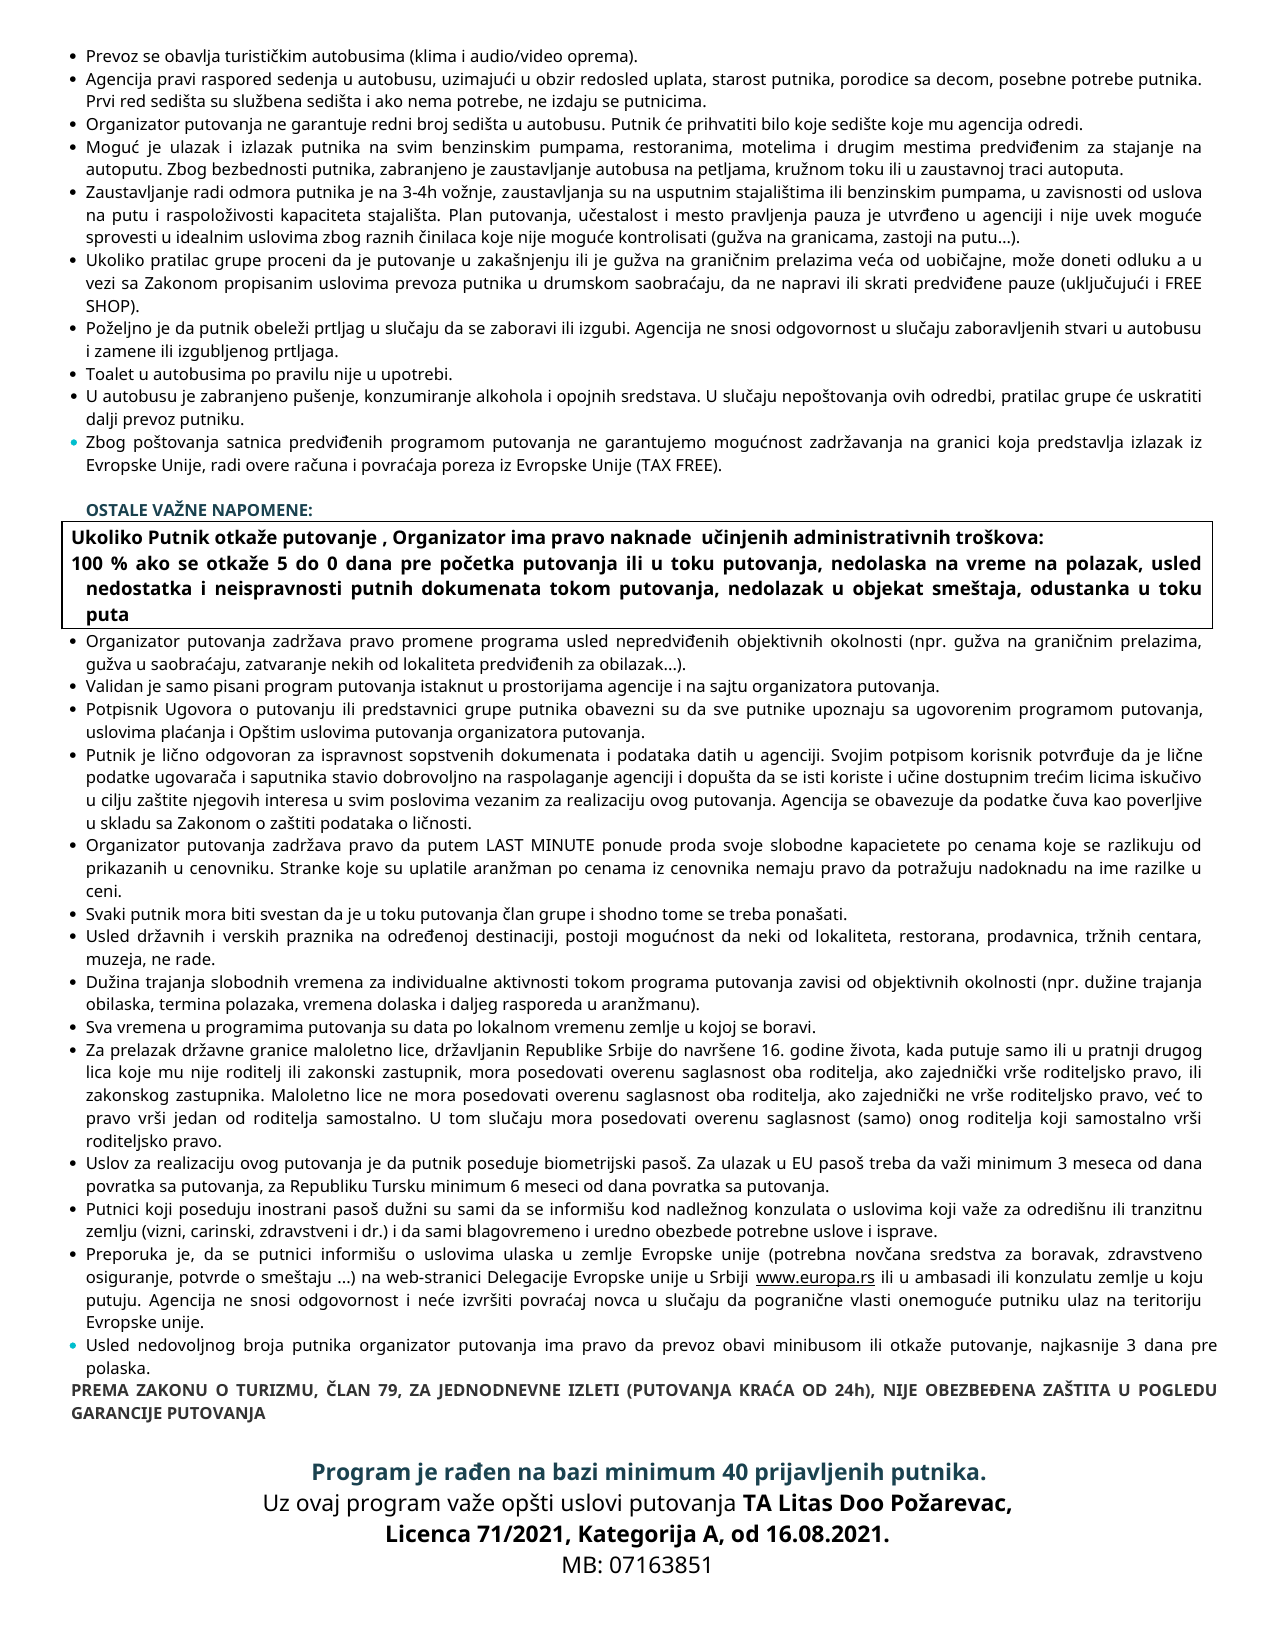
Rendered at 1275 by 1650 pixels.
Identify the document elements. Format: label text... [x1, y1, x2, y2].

text Licenca 71/2021, Kategorija A, od 16.08.2021. [71, 1518, 1204, 1549]
list Validan je samo pisani program putovanja istaknut u prostorijama agencije i na sajtu organizatora putovanja. [70, 675, 1204, 698]
text 100 % ako se otkaže 5 do 0 dana pre početka putovanja ili u toku putovanja, nedolaska na vreme na polazak, usled nedostatka i neispravnosti putnih dokumenata tokom putovanja, nedolazak u objekat smeštaja, odustanka u toku puta [63, 547, 1212, 628]
list OSTALE VAŽNE NAPOMENE: [86, 498, 1204, 521]
list Organizator putovanja zadržava pravo promene programa usled nepredviđenih objektivnih okolnosti (npr. gužva na graničnim prelazima, gužva u saobraćaju, zatvaranje nekih od lokaliteta predviđenih za obilazak...). [70, 629, 1204, 675]
list Putnici koji poseduju inostrani pasoš dužni su sami da se informišu kod nadležnog konzulata o uslovima koji važe za odredišnu ili tranzitnu zemlju (vizni, carinski, zdravstveni i dr.) i da sami blagovremeno i uredno obezbede potrebne uslove i isprave. [70, 1197, 1204, 1243]
list Moguć je ulazak i izlazak putnika na svim benzinskim pumpama, restoranima, motelima i drugim mestima predviđenim za stajanje na autoputu. Zbog bezbednosti putnika, zabranjeno je zaustavljanje autobusa na petljama, kružnom toku ili u zaustavnoj traci autoputa. [70, 135, 1204, 181]
text Uz ovaj program važe opšti uslovi putovanja TA Litas Doo Požarevac, [71, 1487, 1204, 1518]
list Potpisnik Ugovora o putovanju ili predstavnici grupe putnika obavezni su da sve putnike upoznaju sa ugovorenim programom putovanja, uslovima plaćanja i Opštim uslovima putovanja organizatora putovanja. [70, 698, 1204, 743]
list Poželjno je da putnik obeleži prtljag u slučaju da se zaboravi ili izgubi. Agencija ne snosi odgovornost u slučaju zaboravljenih stvari u autobusu i zamene ili izgubljenog prtljaga. [70, 317, 1204, 362]
list Organizator putovanja ne garantuje redni broj sedišta u autobusu. Putnik će prihvatiti bilo koje sedište koje mu agencija odredi. [70, 112, 1204, 135]
text Program je rađen na bazi minimum 40 prijavljenih putnika. [93, 1456, 1204, 1487]
list Ukoliko pratilac grupe proceni da je putovanje u zakašnjenju ili je gužva na graničnim prelazima veća od uobičajne, može doneti odluku a u vezi sa Zakonom propisanim uslovima prevoza putnika u drumskom saobraćaju, da ne napravi ili skrati predviđene pauze (uključujući i FREE SHOP). [70, 249, 1204, 317]
list U autobusu je zabranjeno pušenje, konzumiranje alkohola i opojnih sredstava. U slučaju nepoštovanja ovih odredbi, pratilac grupe će uskratiti dalji prevoz putniku. [71, 385, 1204, 430]
list Prevoz se obavlja turističkim autobusima (klima i audio/video oprema). [70, 44, 1204, 67]
text PREMA ZAKONU O TURIZMU, ČLAN 79, ZA JEDNODNEVNE IZLETI (PUTOVANJA KRAĆA OD 24h), NIJE OBEZBEĐENA ZAŠTITA U POGLEDU GARANCIJE PUTOVANJA [71, 1379, 1219, 1424]
list Agencija pravi raspored sedenja u autobusu, uzimajući u obzir redosled uplata, starost putnika, porodice sa decom, posebne potrebe putnika. Prvi red sedišta su službena sedišta i ako nema potrebe, ne izdaju se putnicima. [70, 67, 1204, 112]
list Usled nedovoljnog broja putnika organizator putovanja ima pravo da prevoz obavi minibusom ili otkaže putovanje, najkasnije 3 dana pre polaska. [70, 1333, 1219, 1379]
list Uslov za realizaciju ovog putovanja je da putnik poseduje biometrijski pasoš. Za ulazak u EU pasoš treba da važi minimum 3 meseca od dana povratka sa putovanja, za Republiku Tursku minimum 6 meseci od dana povratka sa putovanja. [70, 1152, 1204, 1197]
list Putnik je lično odgovoran za ispravnost sopstvenih dokumenata i podataka datih u agenciji. Svojim potpisom korisnik potvrđuje da je lične podatke ugovarača i saputnika stavio dobrovoljno na raspolaganje agenciji i dopušta da se isti koriste i učine dostupnim trećim licima iskučivo u cilju zaštite njegovih interesa u svim poslovima vezanim za realizaciju ovog putovanja. Agencija se obavezuje da podatke čuva kao poverljive u skladu sa Zakonom o zaštiti podataka o ličnosti. [70, 743, 1204, 834]
list Toalet u autobusima po pravilu nije u upotrebi. [70, 362, 1204, 385]
list Preporuka je, da se putnici informišu o uslovima ulaska u zemlje Evropske unije (potrebna novčana sredstva za boravak, zdravstveno osiguranje, potvrde o smeštaju ...) na web-stranici Delegacije Evropske unije u Srbiji www.europa.rs ili u ambasadi ili konzulatu zemlje u koju putuju. Agencija ne snosi odgovornost i neće izvršiti povraćaj novca u slučaju da pogranične vlasti onemoguće putniku ulaz na teritoriju Evropske unije. [70, 1243, 1204, 1333]
text Ukoliko Putnik otkaže putovanje , Organizator ima pravo naknade učinjenih administrativnih troškova: [63, 522, 1212, 547]
list Za prelazak državne granice maloletno lice, državljanin Republike Srbije do navršene 16. godine života, kada putuje samo ili u pratnji drugog lica koje mu nije roditelj ili zakonski zastupnik, mora posedovati overenu saglasnost oba roditelja, ako zajednički vrše roditeljsko pravo, ili zakonskog zastupnika. Maloletno lice ne mora posedovati overenu saglasnost oba roditelja, ako zajednički ne vrše roditeljsko pravo, već to pravo vrši jedan od roditelja samostalno. U tom slučaju mora posedovati overenu saglasnost (samo) onog roditelja koji samostalno vrši roditeljsko pravo. [70, 1038, 1204, 1152]
list Zaustavljanje radi odmora putnika je na 3-4h vožnje, zaustavljanja su na usputnim stajalištima ili benzinskim pumpama, u zavisnosti od uslova na putu i raspoloživosti kapaciteta stajališta. Plan putovanja, učestalost i mesto pravljenja pauza je utvrđeno u agenciji i nije uvek moguće sprovesti u idealnim uslovima zbog raznih činilaca koje nije moguće kontrolisati (gužva na granicama, zastoji na putu…). [70, 181, 1204, 249]
list Organizator putovanja zadržava pravo da putem LAST MINUTE ponude proda svoje slobodne kapacietete po cenama koje se razlikuju od prikazanih u cenovniku. Stranke koje su uplatile aranžman po cenama iz cenovnika nemaju pravo da potražuju nadoknadu na ime razilke u ceni. [70, 834, 1204, 902]
list Svaki putnik mora biti svestan da je u toku putovanja član grupe i shodno tome se treba ponašati. [70, 902, 1204, 925]
list Zbog poštovanja satnica predviđenih programom putovanja ne garantujemo mogućnost zadržavanja na granici koja predstavlja izlazak iz Evropske Unije, radi overe računa i povraćaja poreza iz Evropske Unije (TAX FREE). [71, 430, 1204, 476]
list Sva vremena u programima putovanja su data po lokalnom vremenu zemlje u kojoj se boravi. [70, 1016, 1204, 1038]
text MB: 07163851 [71, 1549, 1204, 1581]
list Dužina trajanja slobodnih vremena za individualne aktivnosti tokom programa putovanja zavisi od objektivnih okolnosti (npr. dužine trajanja obilaska, termina polazaka, vremena dolaska i daljeg rasporeda u aranžmanu). [70, 970, 1204, 1016]
list Usled državnih i verskih praznika na određenoj destinaciji, postoji mogućnost da neki od lokaliteta, restorana, prodavnica, tržnih centara, muzeja, ne rade. [70, 925, 1204, 970]
